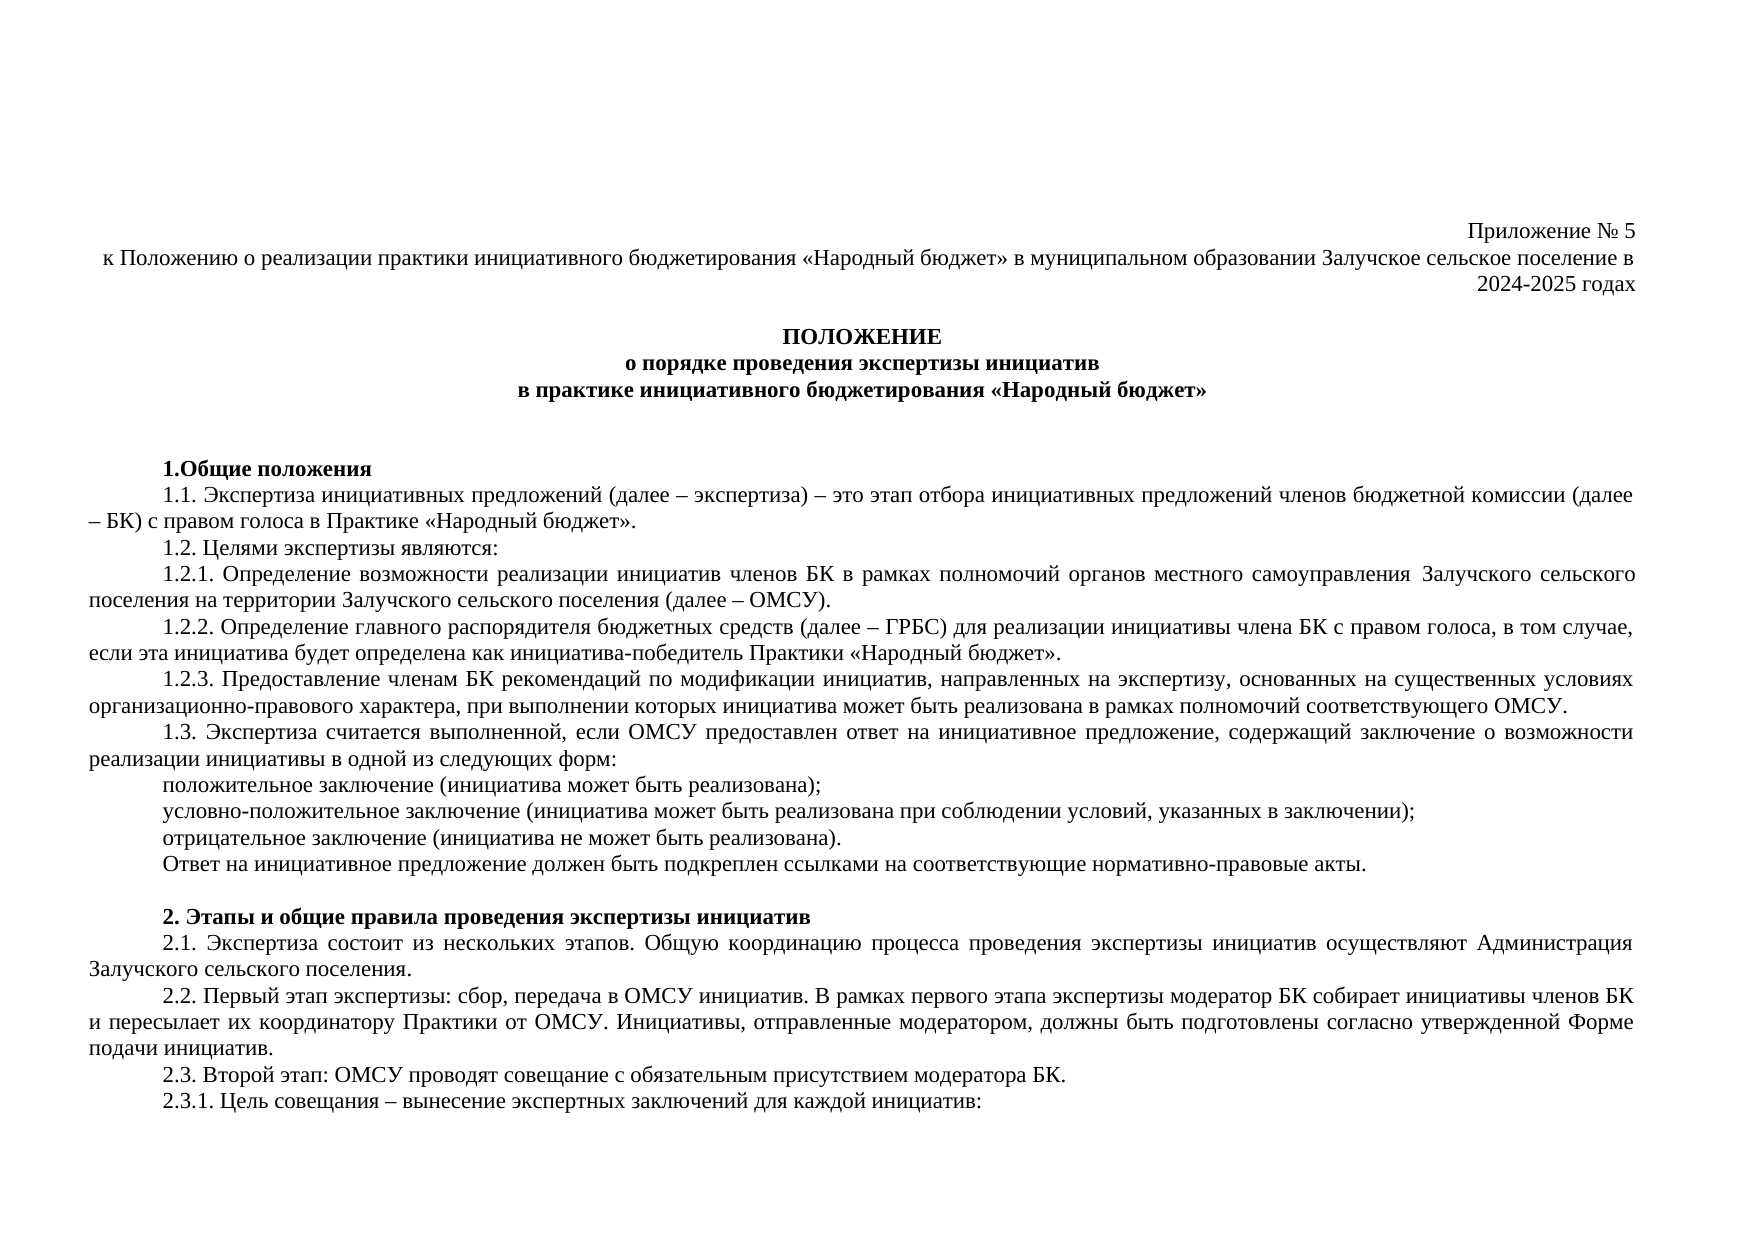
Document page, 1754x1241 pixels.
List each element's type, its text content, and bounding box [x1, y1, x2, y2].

text 2.1. Экспертиза состоит из нескольких этапов. Общую координацию процесса проведения экспертизы инициатив осуществляют Администрация Залучского сельского поселения. [89, 929, 1636, 982]
text условно-положительное заключение (инициатива может быть реализована при соблюдении условий, указанных в заключении); [89, 797, 1636, 824]
text о порядке проведения экспертизы инициатив [89, 349, 1636, 376]
text ПОЛОЖЕНИЕ [89, 323, 1636, 349]
text 1.Общие положения [89, 455, 1636, 481]
text 2.2. Первый этап экспертизы: сбор, передача в ОМСУ инициатив. В рамках первого этапа экспертизы модератор БК собирает инициативы членов БК и пересылает их координатору Практики от ОМСУ. Инициативы, отправленные модератором, должны быть подготовлены согласно утвержденной Форме подачи инициатив. [89, 982, 1636, 1061]
text 2.3. Второй этап: ОМСУ проводят совещание с обязательным присутствием модератора БК. [89, 1061, 1636, 1087]
text в практике инициативного бюджетирования «Народный бюджет» [89, 376, 1636, 402]
text к Положению о реализации практики инициативного бюджетирования «Народный бюджет» в муниципальном образовании Залучское сельское поселение в 2024-2025 годах [89, 244, 1636, 297]
text 1.2.1. Определение возможности реализации инициатив членов БК в рамках полномочий органов местного самоуправления Залучского сельского поселения на территории Залучского сельского поселения (далее – ОМСУ). [89, 560, 1636, 613]
text 1.2.2. Определение главного распорядителя бюджетных средств (далее – ГРБС) для реализации инициативы члена БК с правом голоса, в том случае, если эта инициатива будет определена как инициатива-победитель Практики «Народный бюджет». [89, 613, 1636, 666]
text 1.1. Экспертиза инициативных предложений (далее – экспертиза) – это этап отбора инициативных предложений членов бюджетной комиссии (далее – БК) с правом голоса в Практике «Народный бюджет». [89, 481, 1636, 534]
text 1.3. Экспертиза считается выполненной, если ОМСУ предоставлен ответ на инициативное предложение, содержащий заключение о возможности реализации инициативы в одной из следующих форм: [89, 718, 1636, 771]
text 2. Этапы и общие правила проведения экспертизы инициатив [89, 903, 1636, 929]
text отрицательное заключение (инициатива не может быть реализована). [89, 824, 1636, 850]
text Приложение № 5 [89, 217, 1636, 244]
text 2.3.1. Цель совещания – вынесение экспертных заключений для каждой инициатив: [89, 1087, 1636, 1113]
text 1.2.3. Предоставление членам БК рекомендаций по модификации инициатив, направленных на экспертизу, основанных на существенных условиях организационно-правового характера, при выполнении которых инициатива может быть реализована в рамках полномочий соответствующего ОМСУ. [89, 666, 1636, 718]
text 1.2. Целями экспертизы являются: [89, 534, 1636, 560]
text положительное заключение (инициатива может быть реализована); [89, 771, 1636, 797]
text Ответ на инициативное предложение должен быть подкреплен ссылками на соответствующие нормативно-правовые акты. [89, 850, 1636, 876]
